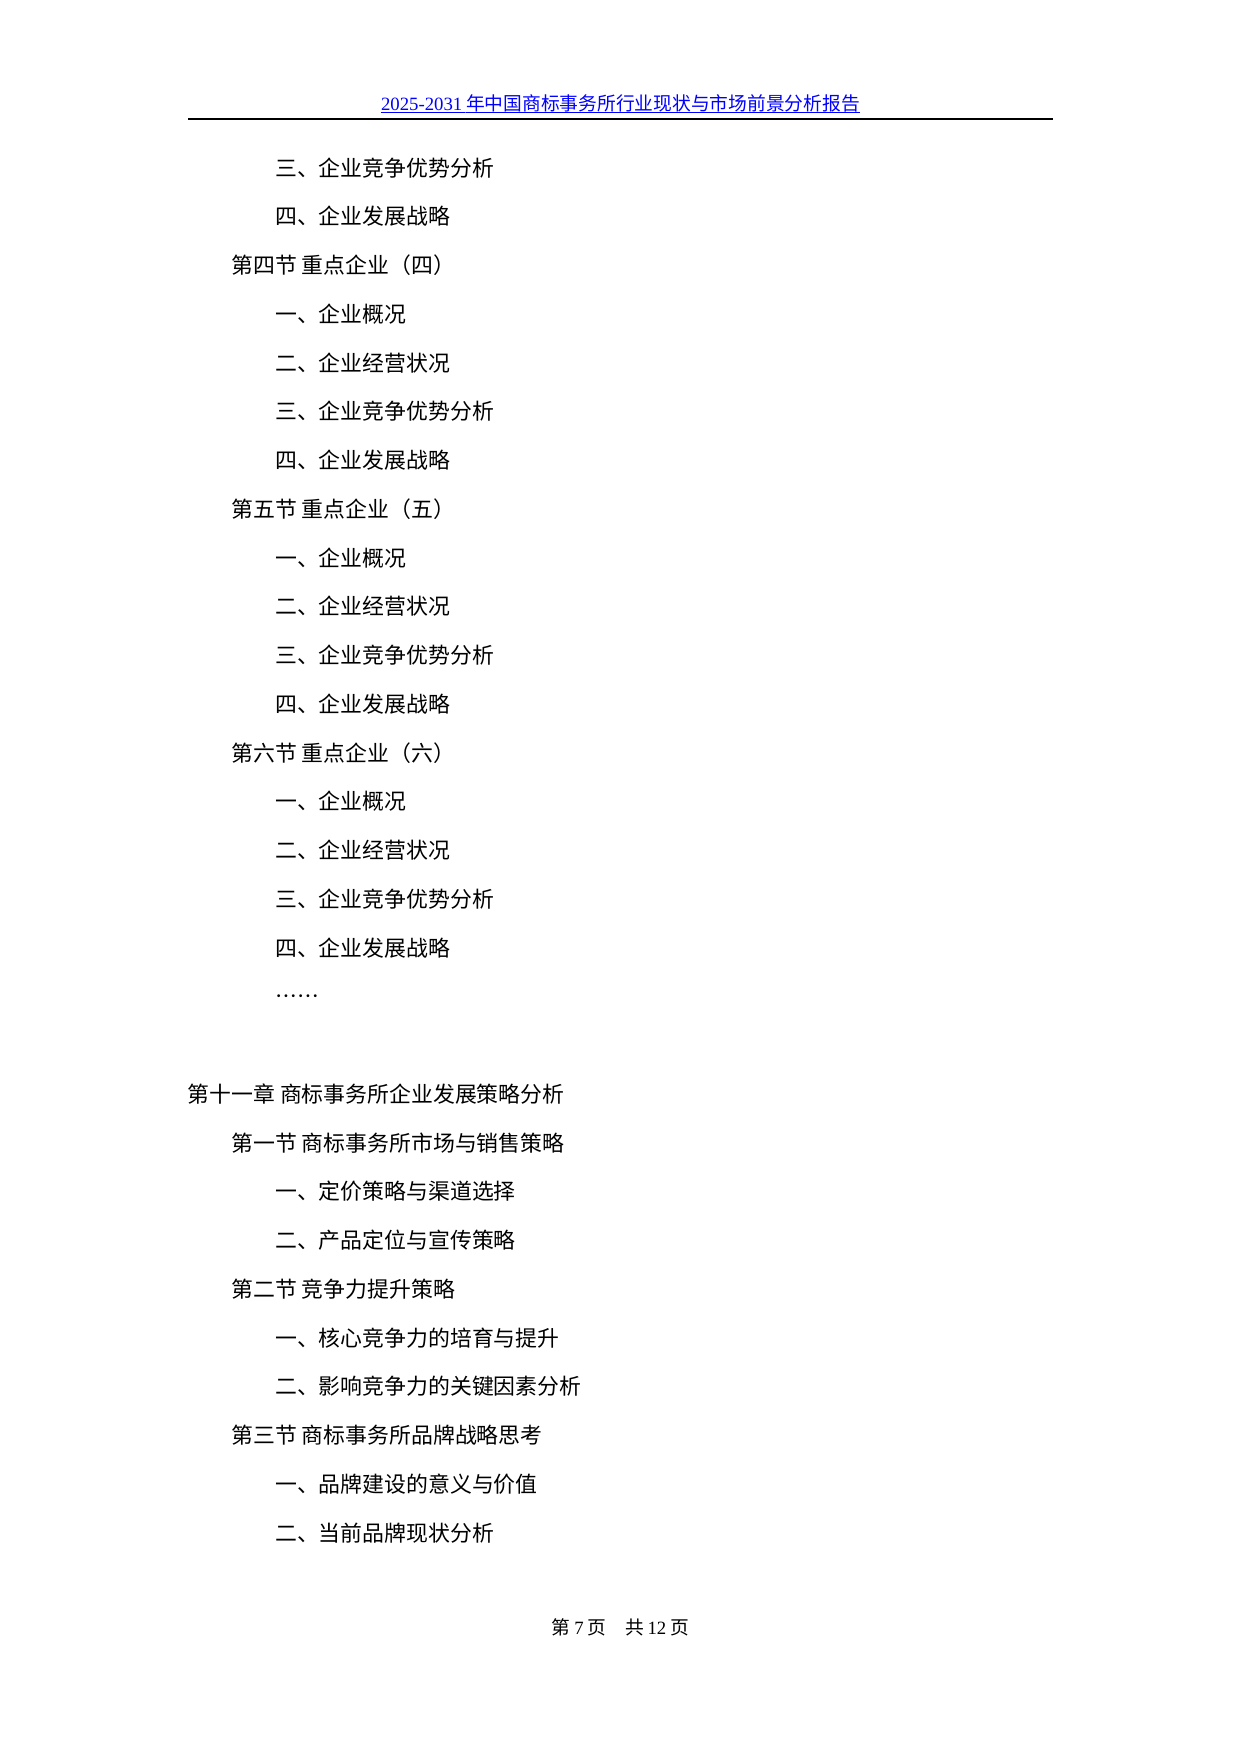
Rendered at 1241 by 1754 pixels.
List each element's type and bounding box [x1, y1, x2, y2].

text [187, 150, 1053, 1548]
